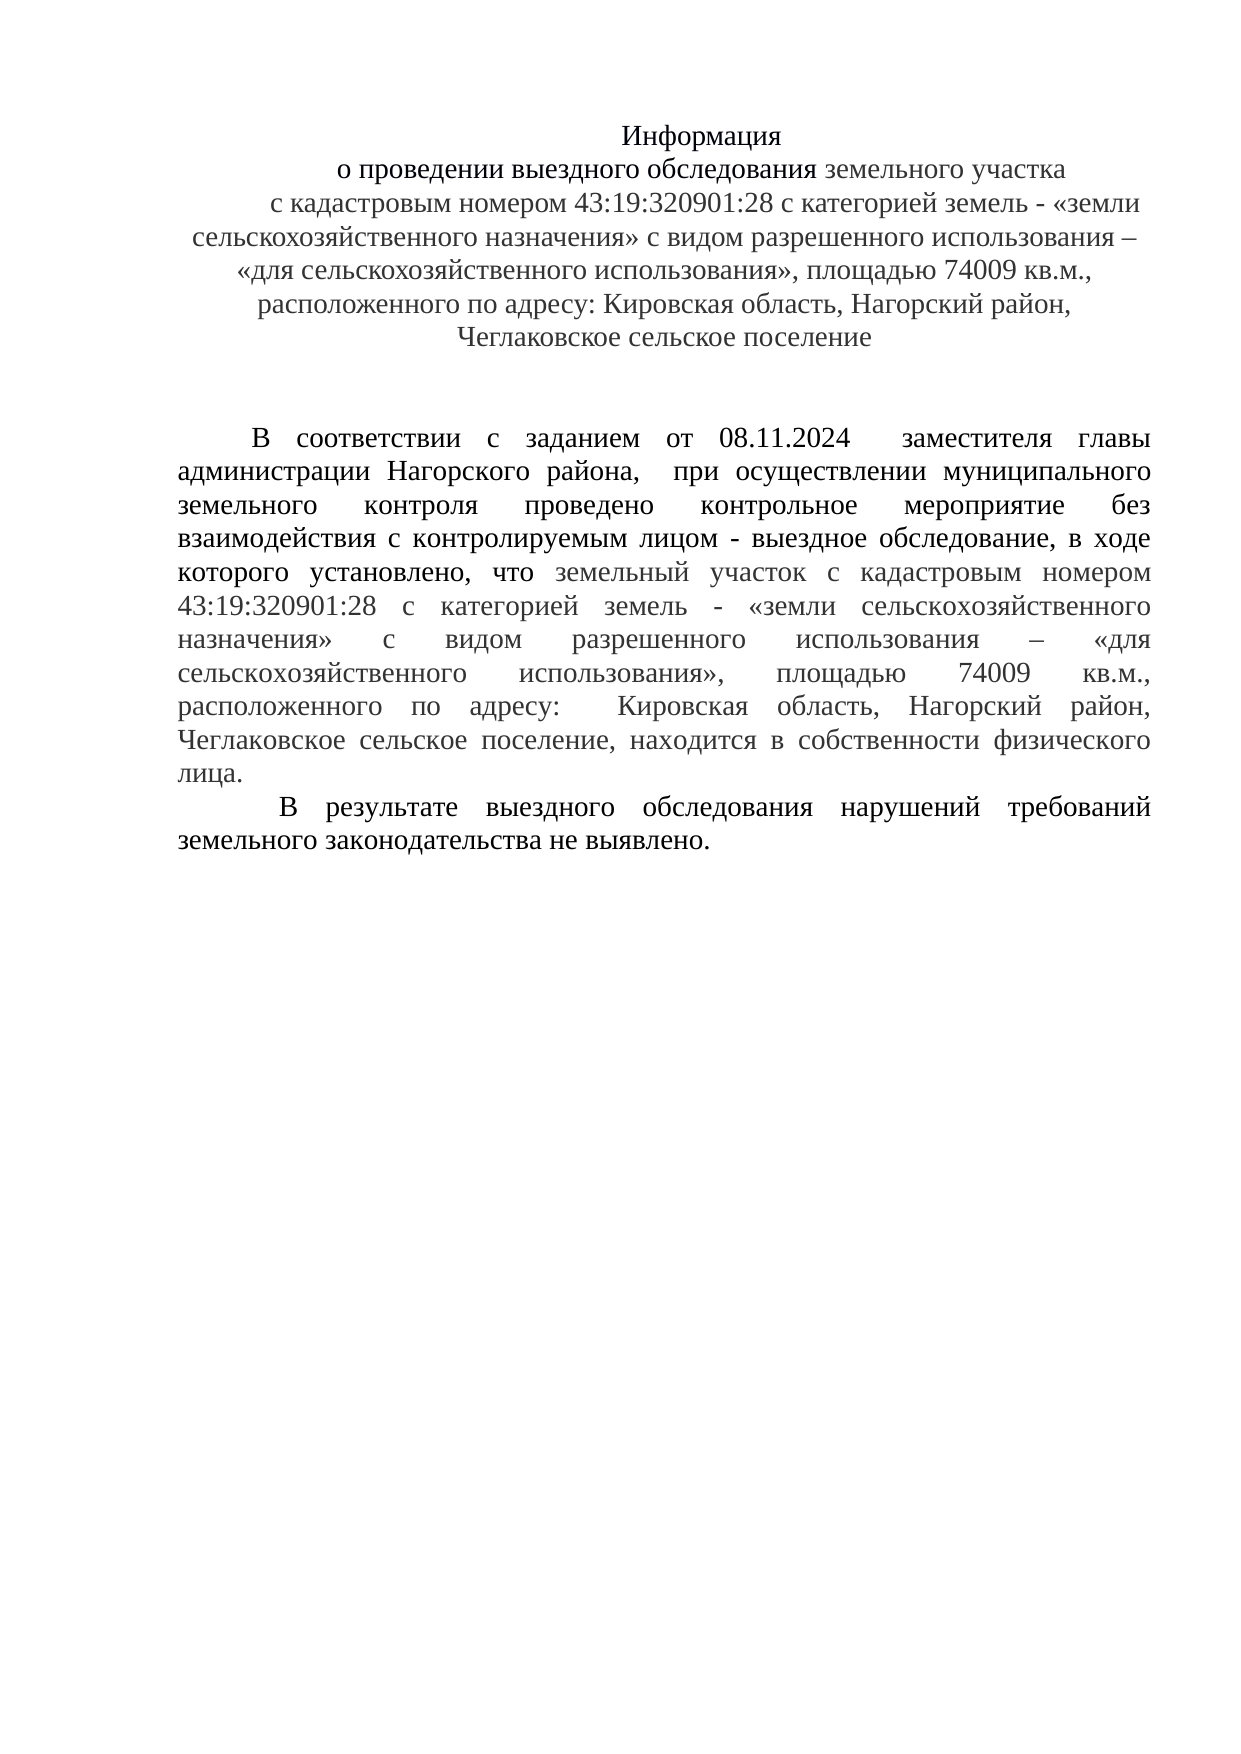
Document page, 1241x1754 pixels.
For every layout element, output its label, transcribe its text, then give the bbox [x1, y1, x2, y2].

text Информация [177, 118, 1152, 152]
text В соответствии с заданием от 08.11.2024 заместителя главы администрации Нагорского района, при осуществлении муниципального земельного контроля проведено контрольное мероприятие без взаимодействия с контролируемым лицом - выездное обследование, в ходе которого установлено, что земельный участок с кадастровым номером 43:19:320901:28 с категорией земель - «земли сельскохозяйственного назначения» с видом разрешенного использования – «для сельскохозяйственного использования», площадью 74009 кв.м., расположенного по адресу: Кировская область, Нагорский район, Чеглаковское сельское поселение, находится в собственности физического лица. [177, 420, 1152, 789]
text В результате выездного обследования нарушений требований земельного законодательства не выявлено. [177, 789, 1152, 856]
text о проведении выездного обследования земельного участка [177, 152, 1152, 185]
text с кадастровым номером 43:19:320901:28 с категорией земель - «земли сельскохозяйственного назначения» с видом разрешенного использования – «для сельскохозяйственного использования», площадью 74009 кв.м., расположенного по адресу: Кировская область, Нагорский район, Чеглаковское сельское поселение [177, 185, 1152, 353]
